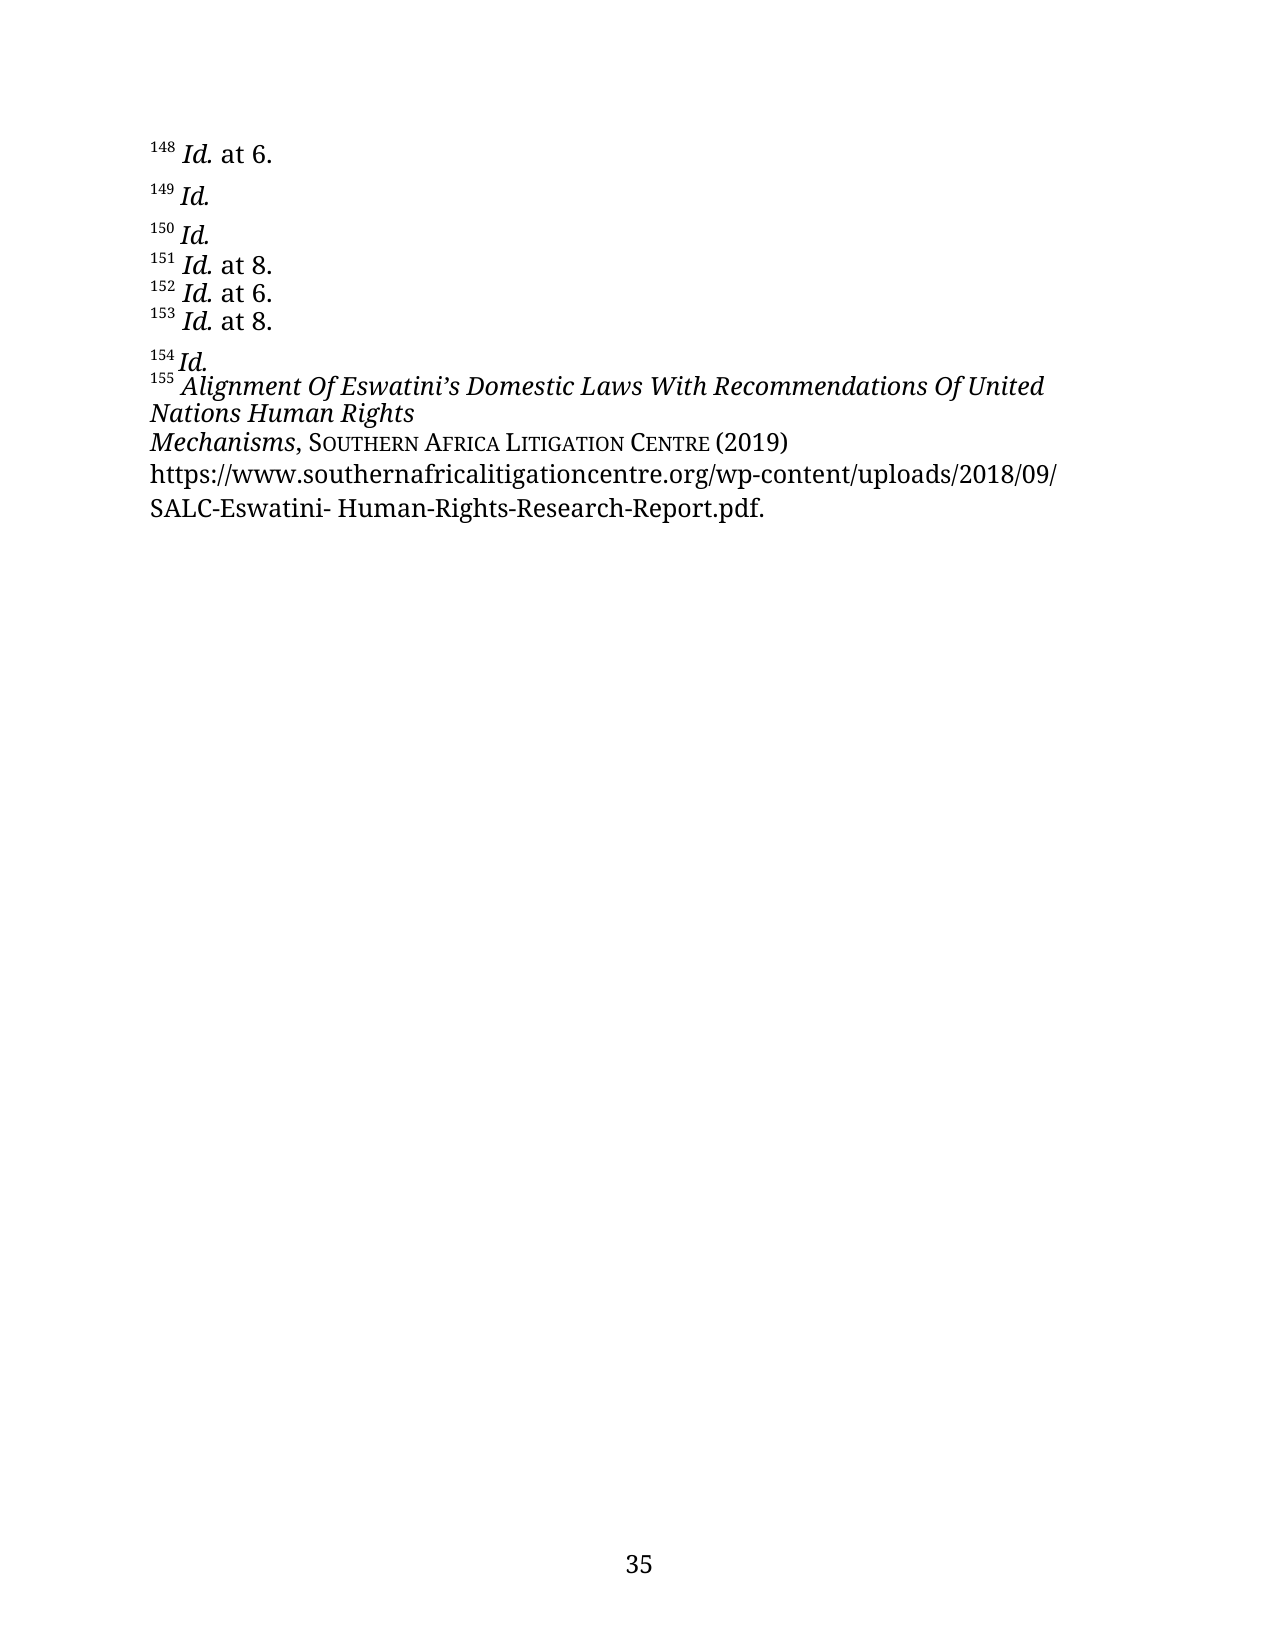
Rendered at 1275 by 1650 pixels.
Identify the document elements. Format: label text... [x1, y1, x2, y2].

text 151 Id. at 8. [150, 252, 1137, 280]
text 148 Id. at 6. [150, 142, 1137, 169]
text 154 Id. [150, 341, 1137, 365]
text https://www.southernafricalitigationcentre.org/wp-content/uploads/2018/09/SALC-Eswatini- Human-Rights-Research-Report.pdf. [150, 457, 1083, 525]
text 149 Id. [150, 174, 1137, 200]
text 150 Id. [150, 206, 1137, 251]
text 152 Id. at 6. [150, 280, 1137, 308]
text 153 Id. at 8. [150, 308, 1137, 336]
text Mechanisms, SOUTHERN AFRICA LITIGATION CENTRE (2019) [150, 428, 1137, 457]
text 155 Alignment Of Eswatini’s Domestic Laws With Recommendations Of United Nations Human Rights [150, 372, 1137, 428]
